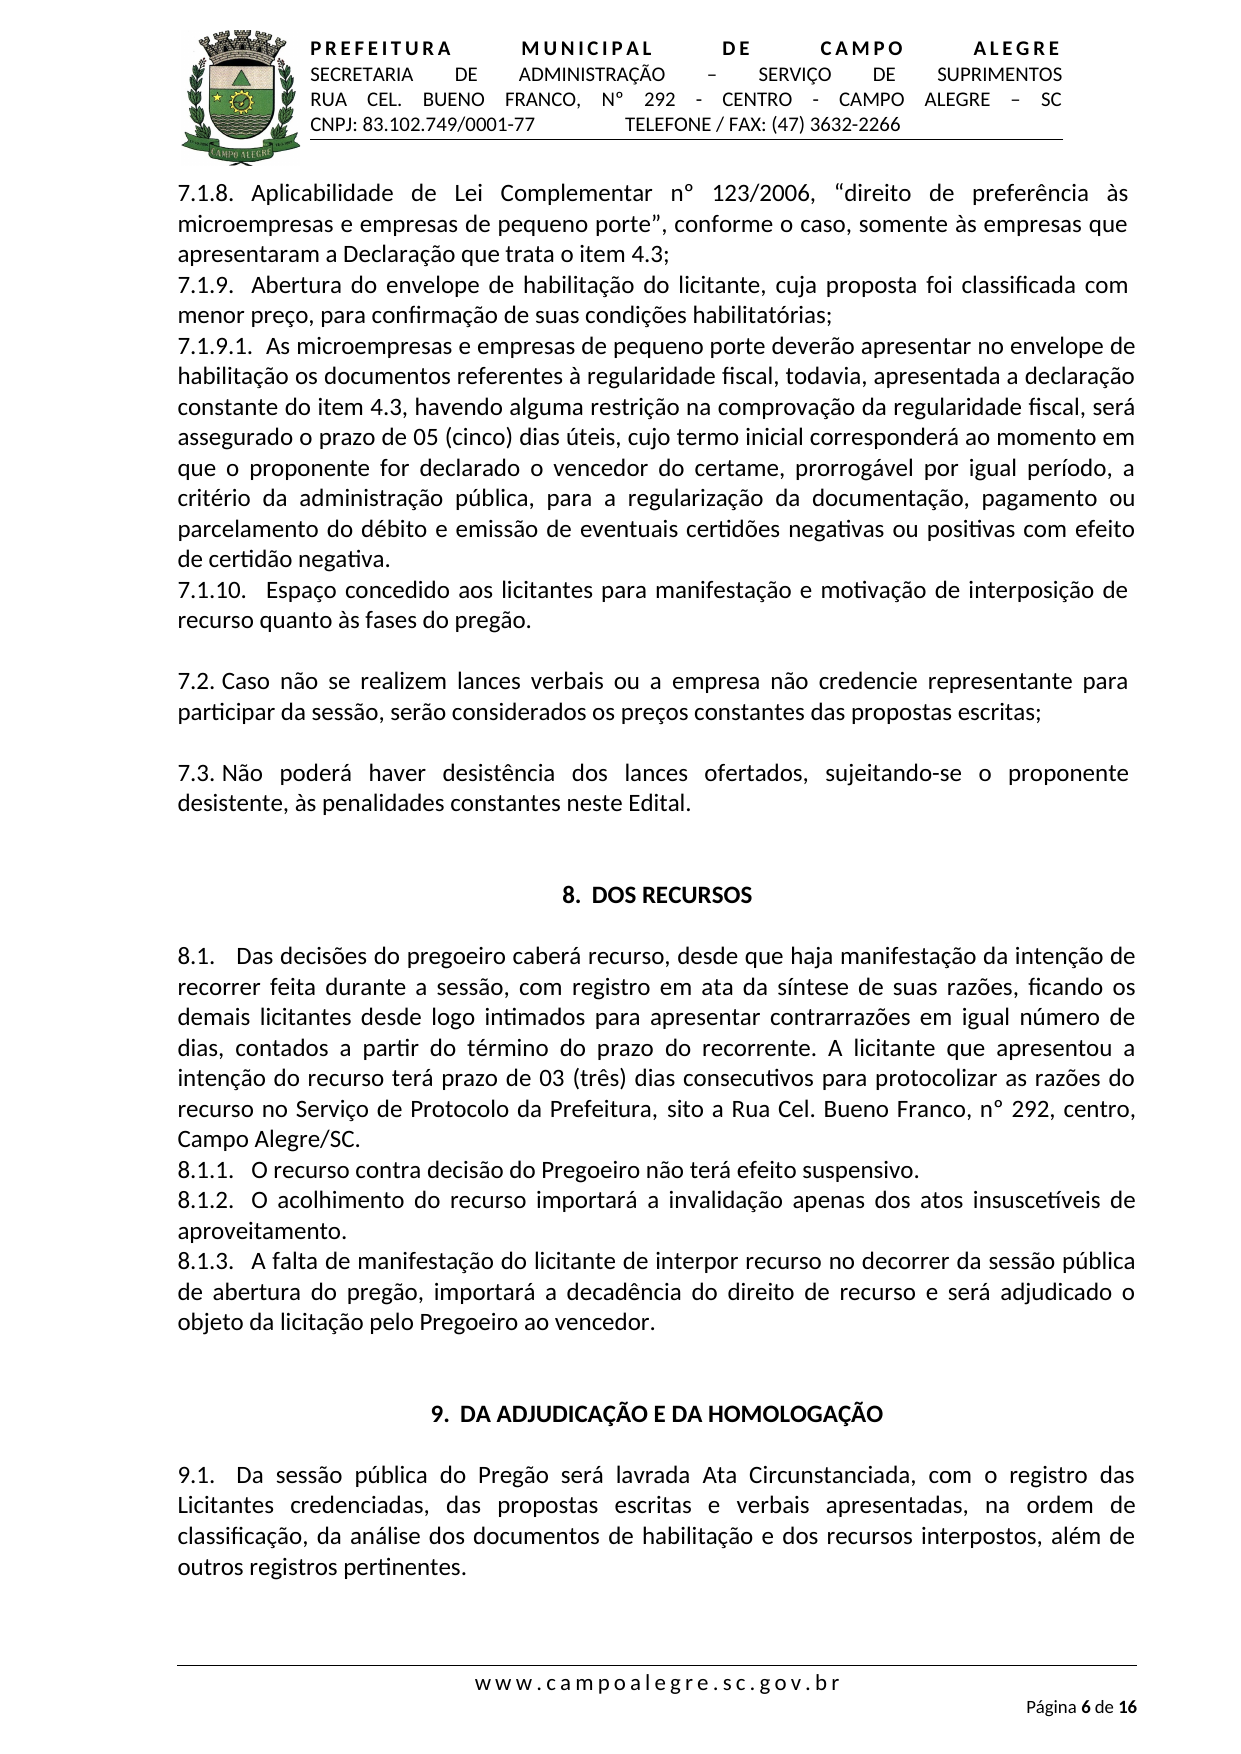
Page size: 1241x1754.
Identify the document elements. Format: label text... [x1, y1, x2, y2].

list Aplicabilidade de Lei Complementar nº 123/2006, “direito de preferência às microempresas e empresas de pequeno porte”, conforme o caso, somente às empresas que apresentaram a Declaração que trata o item 4.3; [177, 177, 1130, 269]
list A falta de manifestação do licitante de interpor recurso no decorrer da sessão pública de abertura do pregão, importará a decadência do direito de recurso e será adjudicado o objeto da licitação pelo Pregoeiro ao vencedor. [177, 1245, 1137, 1337]
picture [181, 30, 300, 166]
list Não poderá haver desistência dos lances ofertados, sujeitando-se o proponente desistente, às penalidades constantes neste Edital. [177, 757, 1130, 818]
list Abertura do envelope de habilitação do licitante, cuja proposta foi classificada com menor preço, para confirmação de suas condições habilitatórias; [177, 269, 1130, 330]
list Das decisões do pregoeiro caberá recurso, desde que haja manifestação da intenção de recorrer feita durante a sessão, com registro em ata da síntese de suas razões, ficando os demais licitantes desde logo intimados para apresentar contrarrazões em igual número de dias, contados a partir do término do prazo do recorrente. A licitante que apresentou a intenção do recurso terá prazo de 03 (três) dias consecutivos para protocolizar as razões do recurso no Serviço de Protocolo da Prefeitura, sito a Rua Cel. Bueno Franco, nº 292, centro, Campo Alegre/SC. [177, 940, 1137, 1154]
list O recurso contra decisão do Pregoeiro não terá efeito suspensivo. [177, 1154, 1137, 1184]
list O acolhimento do recurso importará a invalidação apenas dos atos insuscetíveis de aproveitamento. [177, 1184, 1137, 1245]
title DA ADJUDICAÇÃO E DA HOMOLOGAÇÃO [177, 1398, 1137, 1428]
title DOS RECURSOS [177, 879, 1137, 910]
list Espaço concedido aos licitantes para manifestação e motivação de interposição de recurso quanto às fases do pregão. [177, 574, 1130, 635]
list Caso não se realizem lances verbais ou a empresa não credencie representante para participar da sessão, serão considerados os preços constantes das propostas escritas; [177, 666, 1130, 727]
list As microempresas e empresas de pequeno porte deverão apresentar no envelope de habilitação os documentos referentes à regularidade fiscal, todavia, apresentada a declaração constante do item 4.3, havendo alguma restrição na comprovação da regularidade fiscal, será assegurado o prazo de 05 (cinco) dias úteis, cujo termo inicial corresponderá ao momento em que o proponente for declarado o vencedor do certame, prorrogável por igual período, a critério da administração pública, para a regularização da documentação, pagamento ou parcelamento do débito e emissão de eventuais certidões negativas ou positivas com efeito de certidão negativa. [177, 330, 1137, 574]
list Da sessão pública do Pregão será lavrada Ata Circunstanciada, com o registro das Licitantes credenciadas, das propostas escritas e verbais apresentadas, na ordem de classificação, da análise dos documentos de habilitação e dos recursos interpostos, além de outros registros pertinentes. [177, 1459, 1137, 1581]
